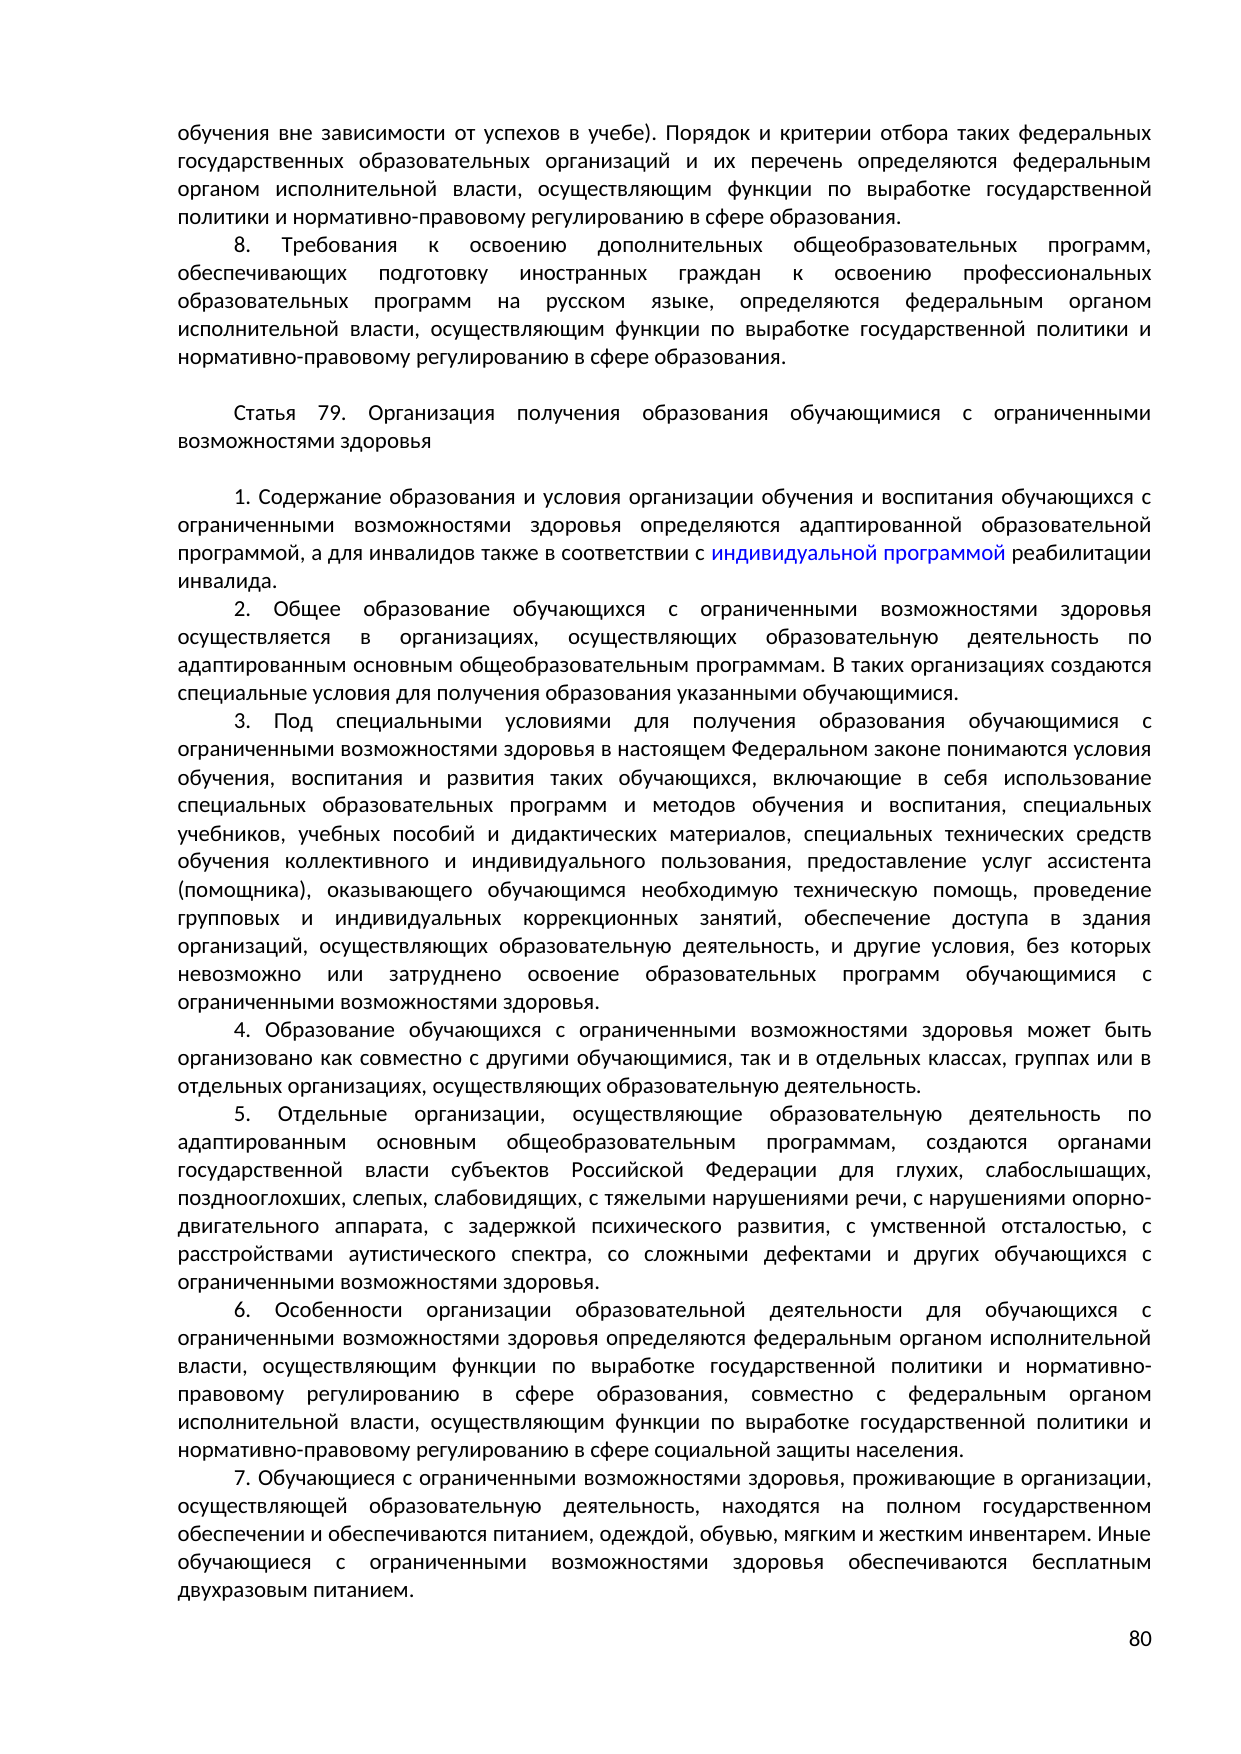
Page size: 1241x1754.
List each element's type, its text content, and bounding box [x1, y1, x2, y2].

text 1. Содержание образования и условия организации обучения и воспитания обучающихся с ограниченными возможностями здоровья определяются адаптированной образовательной программой, а для инвалидов также в соответствии с индивидуальной программой реабилитации инвалида. [177, 482, 1152, 594]
text 6. Особенности организации образовательной деятельности для обучающихся с ограниченными возможностями здоровья определяются федеральным органом исполнительной власти, осуществляющим функции по выработке государственной политики и нормативно-правовому регулированию в сфере образования, совместно с федеральным органом исполнительной власти, осуществляющим функции по выработке государственной политики и нормативно-правовому регулированию в сфере социальной защиты населения. [177, 1295, 1152, 1463]
text 2. Общее образование обучающихся с ограниченными возможностями здоровья осуществляется в организациях, осуществляющих образовательную деятельность по адаптированным основным общеобразовательным программам. В таких организациях создаются специальные условия для получения образования указанными обучающимися. [177, 594, 1152, 707]
text 7. Обучающиеся с ограниченными возможностями здоровья, проживающие в организации, осуществляющей образовательную деятельность, находятся на полном государственном обеспечении и обеспечиваются питанием, одеждой, обувью, мягким и жестким инвентарем. Иные обучающиеся с ограниченными возможностями здоровья обеспечиваются бесплатным двухразовым питанием. [177, 1463, 1152, 1603]
text 5. Отдельные организации, осуществляющие образовательную деятельность по адаптированным основным общеобразовательным программам, создаются органами государственной власти субъектов Российской Федерации для глухих, слабослышащих, позднооглохших, слепых, слабовидящих, с тяжелыми нарушениями речи, с нарушениями опорно-двигательного аппарата, с задержкой психического развития, с умственной отсталостью, с расстройствами аутистического спектра, со сложными дефектами и других обучающихся с ограниченными возможностями здоровья. [177, 1099, 1152, 1295]
text Статья 79. Организация получения образования обучающимися с ограниченными возможностями здоровья [177, 398, 1152, 454]
text 4. Образование обучающихся с ограниченными возможностями здоровья может быть организовано как совместно с другими обучающимися, так и в отдельных классах, группах или в отдельных организациях, осуществляющих образовательную деятельность. [177, 1015, 1152, 1099]
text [177, 118, 1152, 230]
text 3. Под специальными условиями для получения образования обучающимися с ограниченными возможностями здоровья в настоящем Федеральном законе понимаются условия обучения, воспитания и развития таких обучающихся, включающие в себя использование специальных образовательных программ и методов обучения и воспитания, специальных учебников, учебных пособий и дидактических материалов, специальных технических средств обучения коллективного и индивидуального пользования, предоставление услуг ассистента (помощника), оказывающего обучающимся необходимую техническую помощь, проведение групповых и индивидуальных коррекционных занятий, обеспечение доступа в здания организаций, осуществляющих образовательную деятельность, и другие условия, без которых невозможно или затруднено освоение образовательных программ обучающимися с ограниченными возможностями здоровья. [177, 707, 1152, 1015]
text 8. Требования к освоению дополнительных общеобразовательных программ, обеспечивающих подготовку иностранных граждан к освоению профессиональных образовательных программ на русском языке, определяются федеральным органом исполнительной власти, осуществляющим функции по выработке государственной политики и нормативно-правовому регулированию в сфере образования. [177, 230, 1152, 370]
